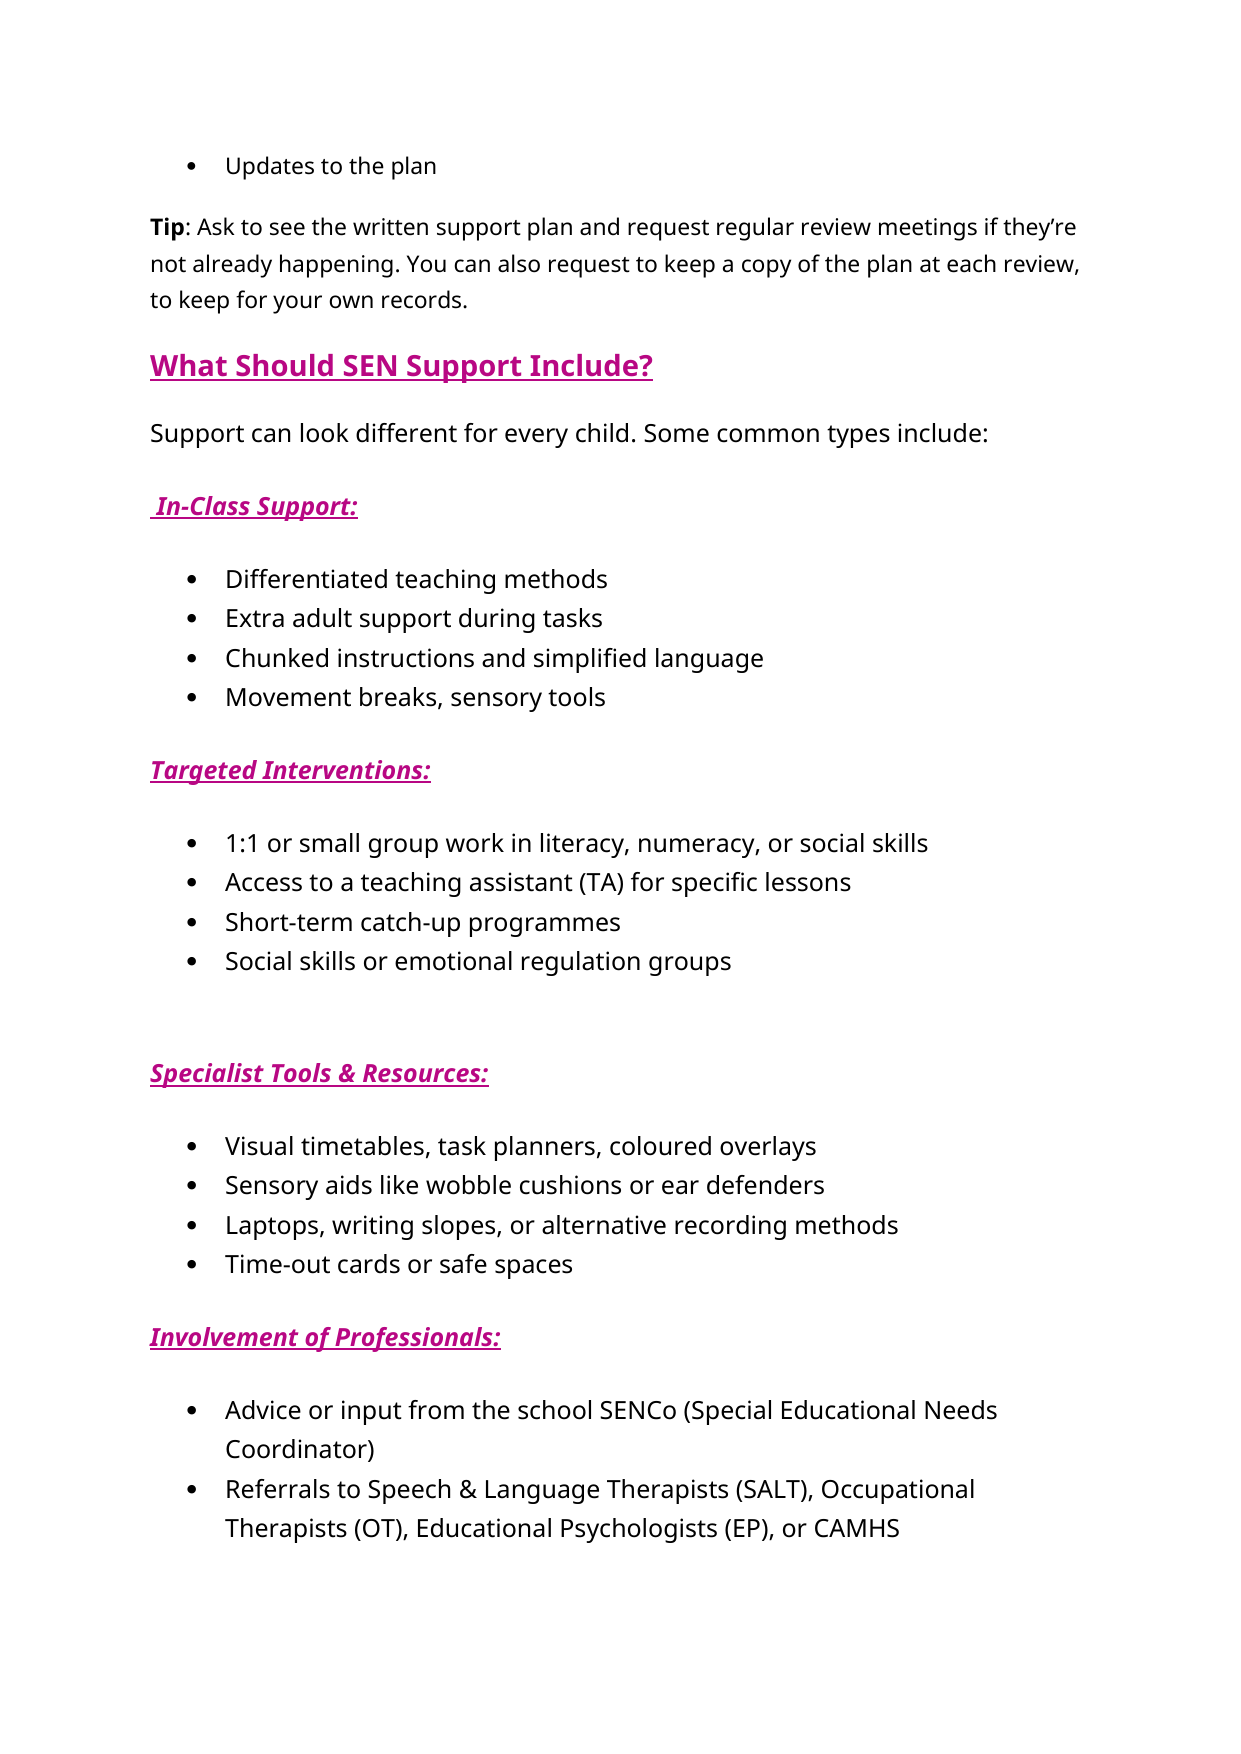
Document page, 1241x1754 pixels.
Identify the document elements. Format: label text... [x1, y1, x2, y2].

list Visual timetables, task planners, coloured overlays [187, 1128, 1090, 1163]
list Sensory aids like wobble cushions or ear defenders [187, 1168, 1090, 1202]
subtitle What Should SEN Support Include? [150, 345, 1090, 385]
subtitle Involvement of Professionals: [150, 1320, 1090, 1354]
list Differentiated teaching methods [187, 561, 1090, 595]
list Extra adult support during tasks [187, 601, 1090, 635]
subtitle Specialist Tools & Resources: [150, 1056, 1090, 1090]
subtitle Targeted Interventions: [150, 752, 1090, 787]
list Social skills or emotional regulation groups [187, 944, 1090, 978]
list Chunked instructions and simplified language [187, 640, 1090, 674]
list 1:1 or small group work in literacy, numeracy, or social skills [187, 825, 1090, 859]
text Tip: Ask to see the written support plan and request regular review meetings if they’re not already happening. You can also request to keep a copy of the plan at each review, to keep for your own records. [150, 211, 1090, 315]
list Laptops, writing slopes, or alternative recording methods [187, 1207, 1090, 1242]
list Movement breaks, sensory tools [187, 680, 1090, 714]
list Updates to the plan [187, 150, 1090, 181]
list Time-out cards or safe spaces [187, 1247, 1090, 1281]
list Referrals to Speech & Language Therapists (SALT), Occupational Therapists (OT), Educational Psychologists (EP), or CAMHS [187, 1471, 1090, 1545]
list Short-term catch-up programmes [187, 904, 1090, 938]
text Support can look different for every child. Some common types include: [150, 416, 1090, 450]
list Advice or input from the school SENCo (Special Educational Needs Coordinator) [187, 1392, 1090, 1466]
subtitle In-Class Support: [150, 489, 1090, 523]
list Access to a teaching assistant (TA) for specific lessons [187, 865, 1090, 899]
